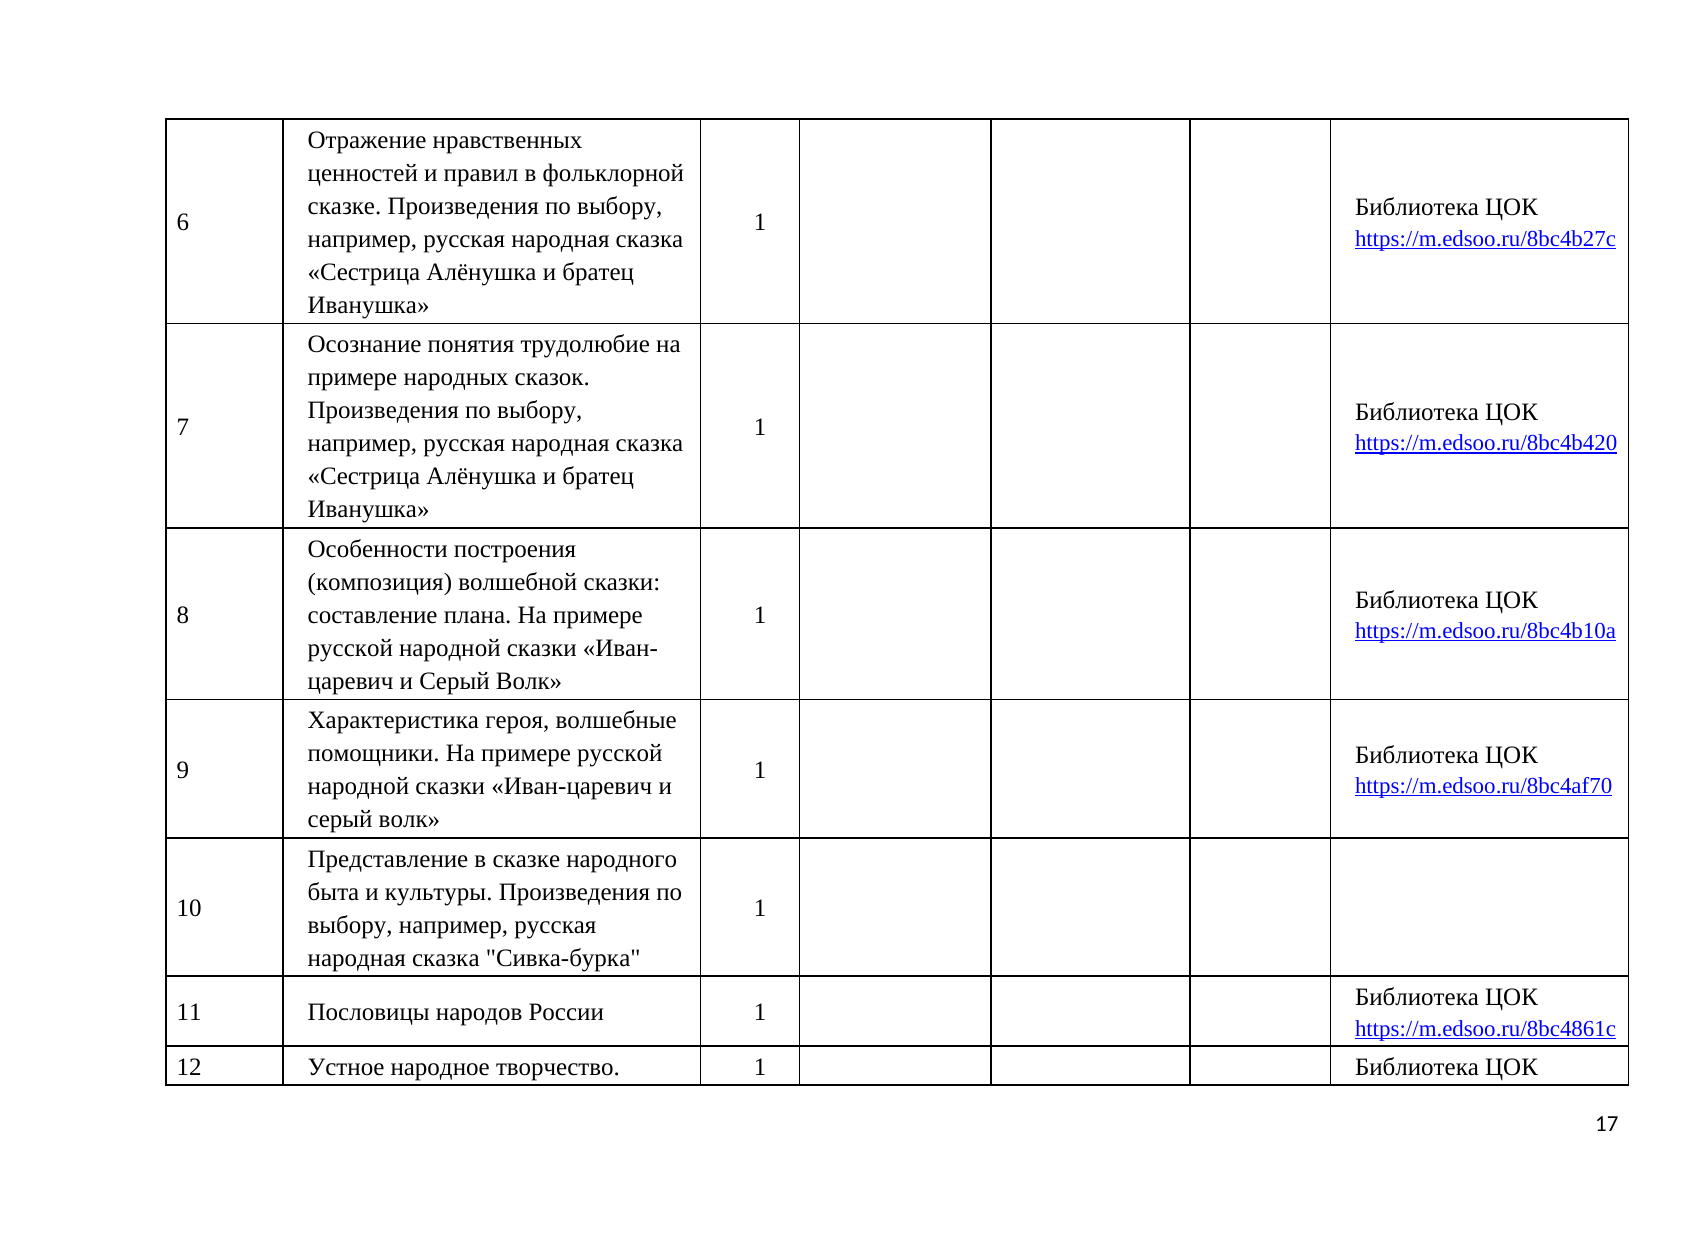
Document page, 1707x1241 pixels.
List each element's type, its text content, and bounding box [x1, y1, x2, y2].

table_cell 1 [701, 839, 799, 975]
table_cell 10 [167, 839, 282, 975]
table_cell [1191, 324, 1330, 527]
table_cell 8 [167, 529, 282, 698]
table_cell 6 [167, 120, 282, 323]
table_cell [800, 529, 990, 698]
table_cell Осознание понятия трудолюбие на примере народных сказок. Произведения по выбору, например, русская народная сказка «Сестрица Алёнушка и братец Иванушка» [284, 324, 700, 527]
table_cell [1331, 839, 1628, 975]
table_cell [800, 839, 990, 975]
table_cell [800, 324, 990, 527]
table_cell 1 [701, 1047, 799, 1084]
table_cell Пословицы народов России [284, 977, 700, 1045]
table_cell 12 [167, 1047, 282, 1084]
table_cell 1 [701, 977, 799, 1045]
table_cell [1191, 529, 1330, 698]
table_cell [992, 1047, 1189, 1084]
table_cell 11 [167, 977, 282, 1045]
table_cell Отражение нравственных ценностей и правил в фольклорной сказке. Произведения по выбору, например, русская народная сказка «Сестрица Алёнушка и братец Иванушка» [284, 120, 700, 323]
table_cell Особенности построения (композиция) волшебной сказки: составление плана. На примере русской народной сказки «Иван-царевич и Серый Волк» [284, 529, 700, 698]
table_cell [992, 977, 1189, 1045]
table_cell Библиотека ЦОК https://m.edsoo.ru/8bc4b27c [1331, 120, 1628, 323]
table_cell 1 [701, 120, 799, 323]
table_cell 7 [167, 324, 282, 527]
table_cell 1 [701, 529, 799, 698]
table_cell [800, 977, 990, 1045]
table_cell [800, 700, 990, 837]
table_cell [992, 324, 1189, 527]
table_cell [1191, 839, 1330, 975]
table_cell Библиотека ЦОК https://m.edsoo.ru/8bc4b420 [1331, 324, 1628, 527]
table_cell Библиотека ЦОК https://m.edsoo.ru/8bc4b10a [1331, 529, 1628, 698]
table_cell [992, 120, 1189, 323]
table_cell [1331, 1047, 1628, 1084]
table_cell [992, 529, 1189, 698]
table_cell 9 [167, 700, 282, 837]
table_cell Представление в сказке народного быта и культуры. Произведения по выбору, например, русская народная сказка "Сивка-бурка" [284, 839, 700, 975]
table_cell [992, 700, 1189, 837]
table_cell [1191, 977, 1330, 1045]
table_cell Характеристика героя, волшебные помощники. На примере русской народной сказки «Иван-царевич и серый волк» [284, 700, 700, 837]
table_cell 1 [701, 700, 799, 837]
table_cell [800, 1047, 990, 1084]
table_cell Библиотека ЦОК https://m.edsoo.ru/8bc4af70 [1331, 700, 1628, 837]
table_cell Библиотека ЦОК https://m.edsoo.ru/8bc4861c [1331, 977, 1628, 1045]
table_cell [1191, 1047, 1330, 1084]
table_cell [284, 1047, 700, 1084]
table_cell [1191, 120, 1330, 323]
table_cell [1191, 700, 1330, 837]
table_cell 1 [701, 324, 799, 527]
table_cell [800, 120, 990, 323]
table_cell [992, 839, 1189, 975]
